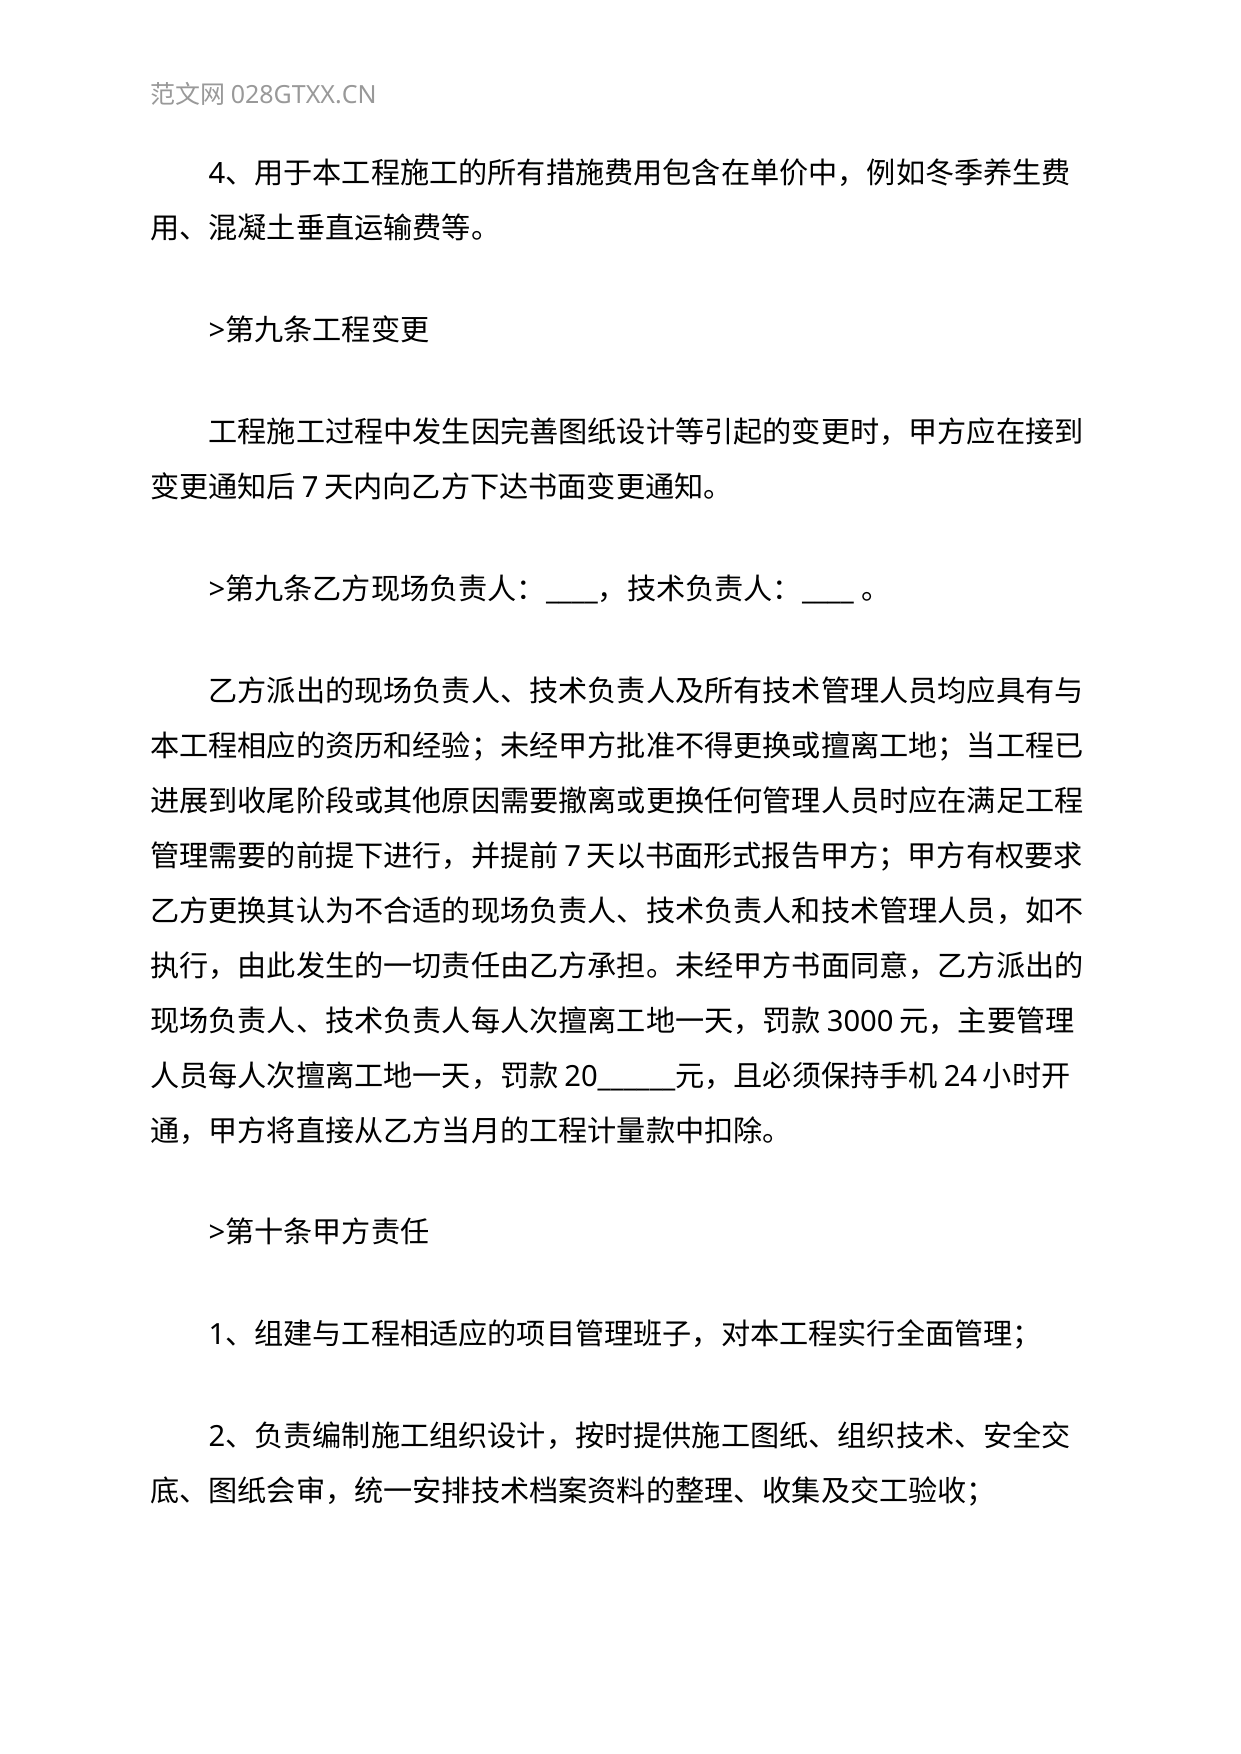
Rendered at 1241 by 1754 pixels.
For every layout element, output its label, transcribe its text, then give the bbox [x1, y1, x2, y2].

text >第九条乙方现场负责人：____，技术负责人：____ 。 [150, 566, 1090, 608]
text 1、组建与工程相适应的项目管理班子，对本工程实行全面管理； [150, 1311, 1090, 1353]
text >第九条工程变更 [150, 307, 1090, 349]
text 工程施工过程中发生因完善图纸设计等引起的变更时，甲方应在接到变更通知后7天内向乙方下达书面变更通知。 [150, 409, 1090, 506]
text 2、负责编制施工组织设计，按时提供施工图纸、组织技术、安全交底、图纸会审，统一安排技术档案资料的整理、收集及交工验收； [150, 1413, 1090, 1510]
text >第十条甲方责任 [150, 1209, 1090, 1251]
text 乙方派出的现场负责人、技术负责人及所有技术管理人员均应具有与本工程相应的资历和经验；未经甲方批准不得更换或擅离工地；当工程已进展到收尾阶段或其他原因需要撤离或更换任何管理人员时应在满足工程管理需要的前提下进行，并提前7天以书面形式报告甲方；甲方有权要求乙方更换其认为不合适的现场负责人、技术负责人和技术管理人员，如不执行，由此发生的一切责任由乙方承担。未经甲方书面同意，乙方派出的现场负责人、技术负责人每人次擅离工地一天，罚款3000元，主要管理人员每人次擅离工地一天，罚款20______元，且必须保持手机24小时开通，甲方将直接从乙方当月的工程计量款中扣除。 [150, 668, 1090, 1149]
text 4、用于本工程施工的所有措施费用包含在单价中，例如冬季养生费用、混凝土垂直运输费等。 [150, 150, 1090, 247]
